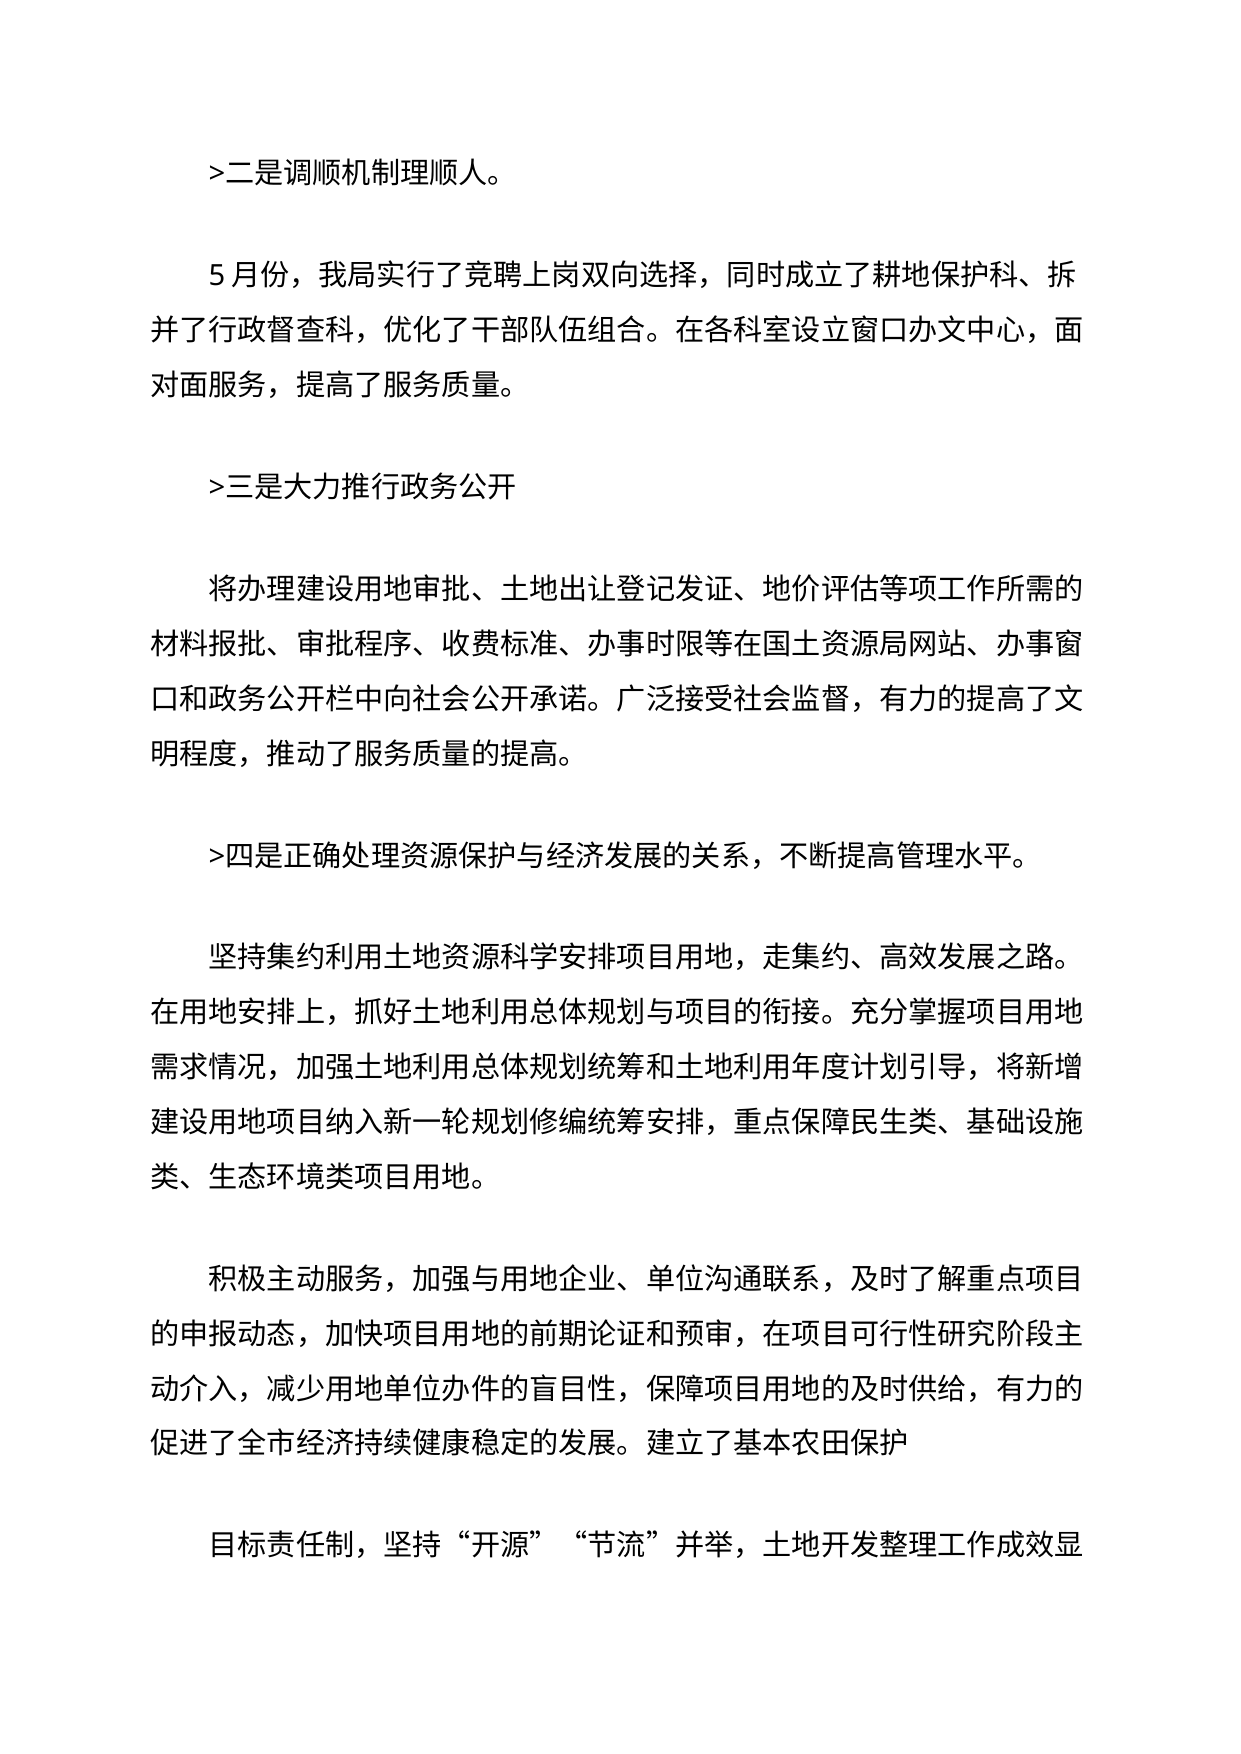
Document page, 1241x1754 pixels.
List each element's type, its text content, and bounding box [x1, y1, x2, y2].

text >三是大力推行政务公开 [150, 464, 1090, 506]
text 坚持集约利用土地资源科学安排项目用地，走集约、高效发展之路。在用地安排上，抓好土地利用总体规划与项目的衔接。充分掌握项目用地需求情况，加强土地利用总体规划统筹和土地利用年度计划引导，将新增建设用地项目纳入新一轮规划修编统筹安排，重点保障民生类、基础设施类、生态环境类项目用地。 [150, 934, 1090, 1196]
text >四是正确处理资源保护与经济发展的关系，不断提高管理水平。 [150, 832, 1090, 874]
text 积极主动服务，加强与用地企业、单位沟通联系，及时了解重点项目的申报动态，加快项目用地的前期论证和预审，在项目可行性研究阶段主动介入，减少用地单位办件的盲目性，保障项目用地的及时供给，有力的促进了全市经济持续健康稳定的发展。建立了基本农田保护 [150, 1255, 1090, 1462]
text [150, 1522, 1090, 1564]
text >二是调顺机制理顺人。 [150, 150, 1090, 192]
text 5月份，我局实行了竞聘上岗双向选择，同时成立了耕地保护科、拆并了行政督查科，优化了干部队伍组合。在各科室设立窗口办文中心，面对面服务，提高了服务质量。 [150, 252, 1090, 404]
text 将办理建设用地审批、土地出让登记发证、地价评估等项工作所需的材料报批、审批程序、收费标准、办事时限等在国土资源局网站、办事窗口和政务公开栏中向社会公开承诺。广泛接受社会监督，有力的提高了文明程度，推动了服务质量的提高。 [150, 566, 1090, 773]
